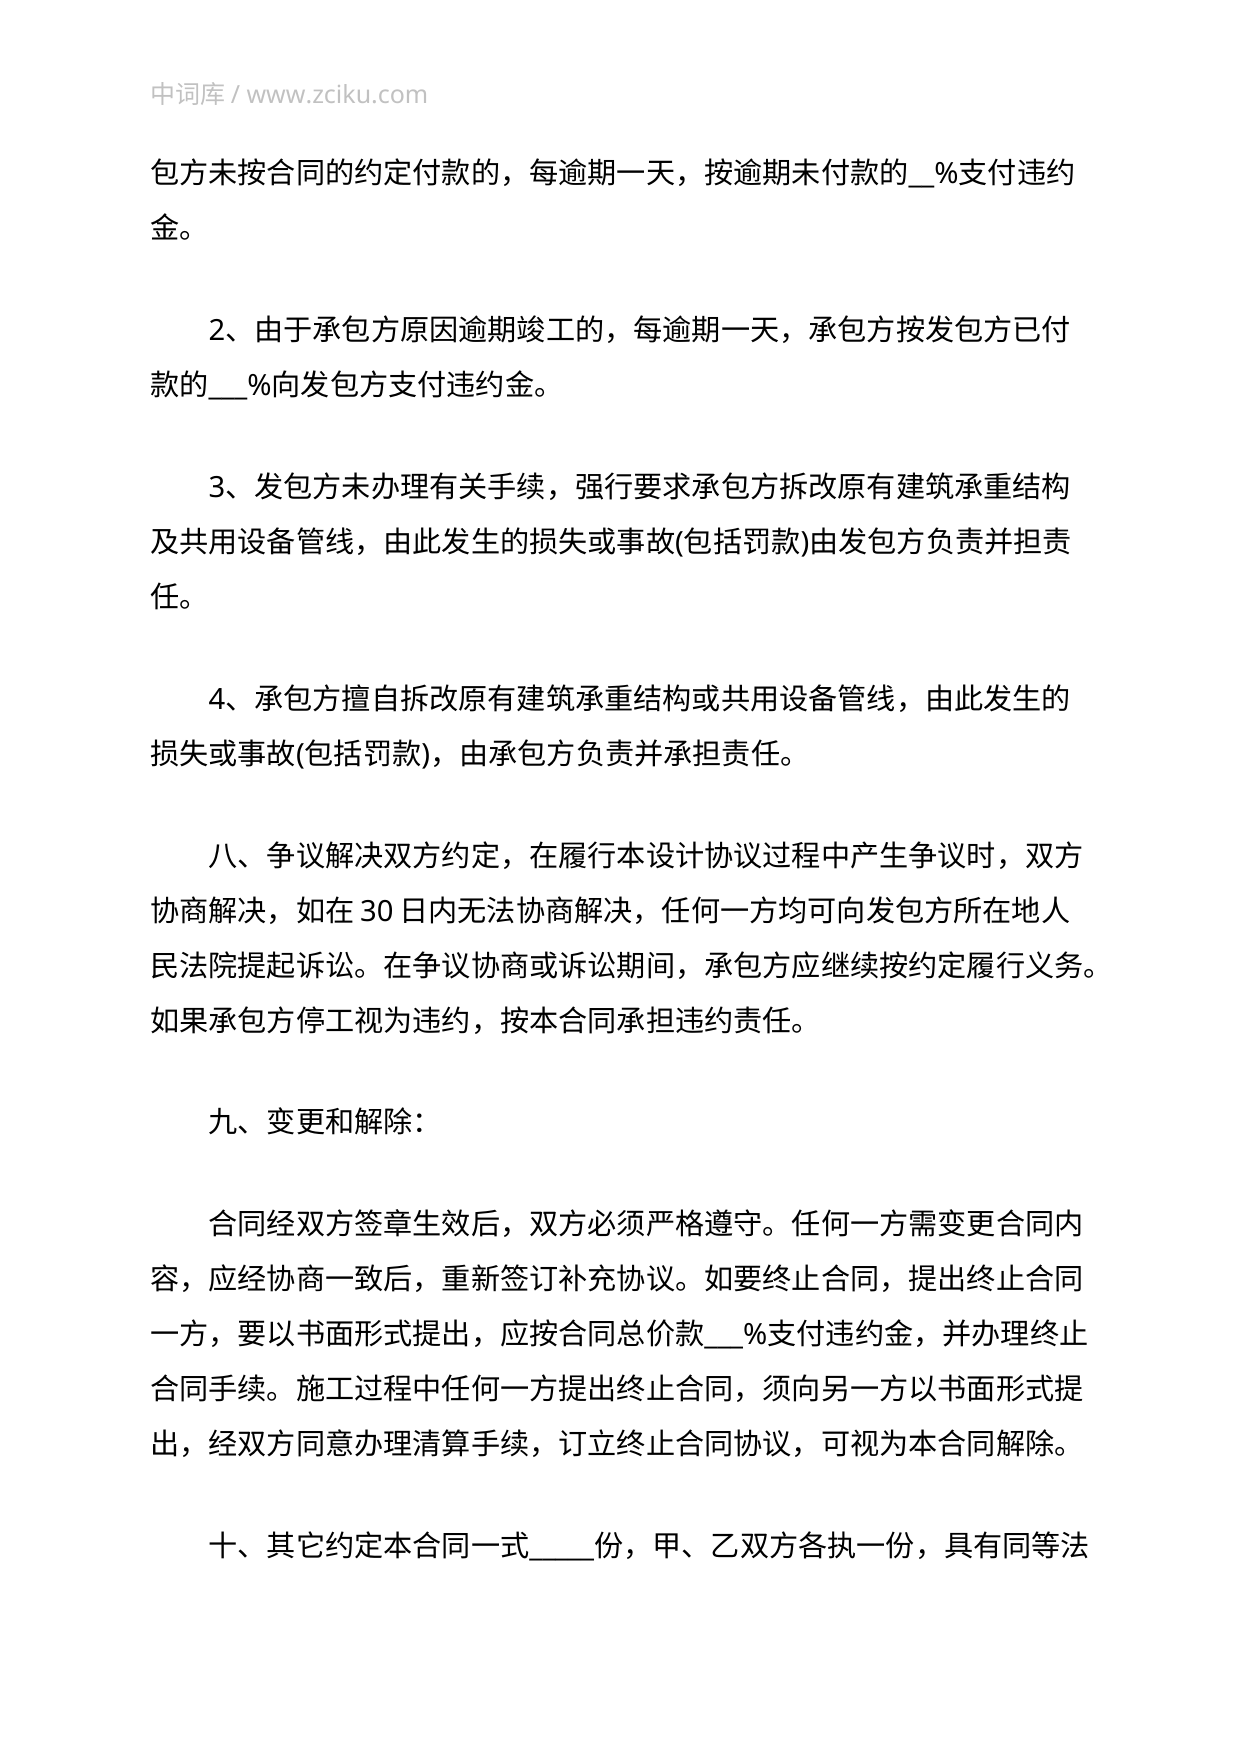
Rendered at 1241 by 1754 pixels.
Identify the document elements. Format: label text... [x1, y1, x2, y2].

text 3、发包方未办理有关手续，强行要求承包方拆改原有建筑承重结构及共用设备管线，由此发生的损失或事故(包括罚款)由发包方负责并担责任。 [150, 464, 1090, 616]
text 4、承包方擅自拆改原有建筑承重结构或共用设备管线，由此发生的损失或事故(包括罚款)，由承包方负责并承担责任。 [150, 676, 1090, 773]
text 2、由于承包方原因逾期竣工的，每逾期一天，承包方按发包方已付款的___%向发包方支付违约金。 [150, 307, 1090, 404]
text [150, 150, 1090, 247]
text 八、争议解决双方约定，在履行本设计协议过程中产生争议时，双方协商解决，如在30日内无法协商解决，任何一方均可向发包方所在地人民法院提起诉讼。在争议协商或诉讼期间，承包方应继续按约定履行义务。如果承包方停工视为违约，按本合同承担违约责任。 [150, 832, 1090, 1039]
text 合同经双方签章生效后，双方必须严格遵守。任何一方需变更合同内容，应经协商一致后，重新签订补充协议。如要终止合同，提出终止合同一方，要以书面形式提出，应按合同总价款___%支付违约金，并办理终止合同手续。施工过程中任何一方提出终止合同，须向另一方以书面形式提出，经双方同意办理清算手续，订立终止合同协议，可视为本合同解除。 [150, 1201, 1090, 1463]
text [150, 1522, 1090, 1565]
text 九、变更和解除： [150, 1099, 1090, 1141]
